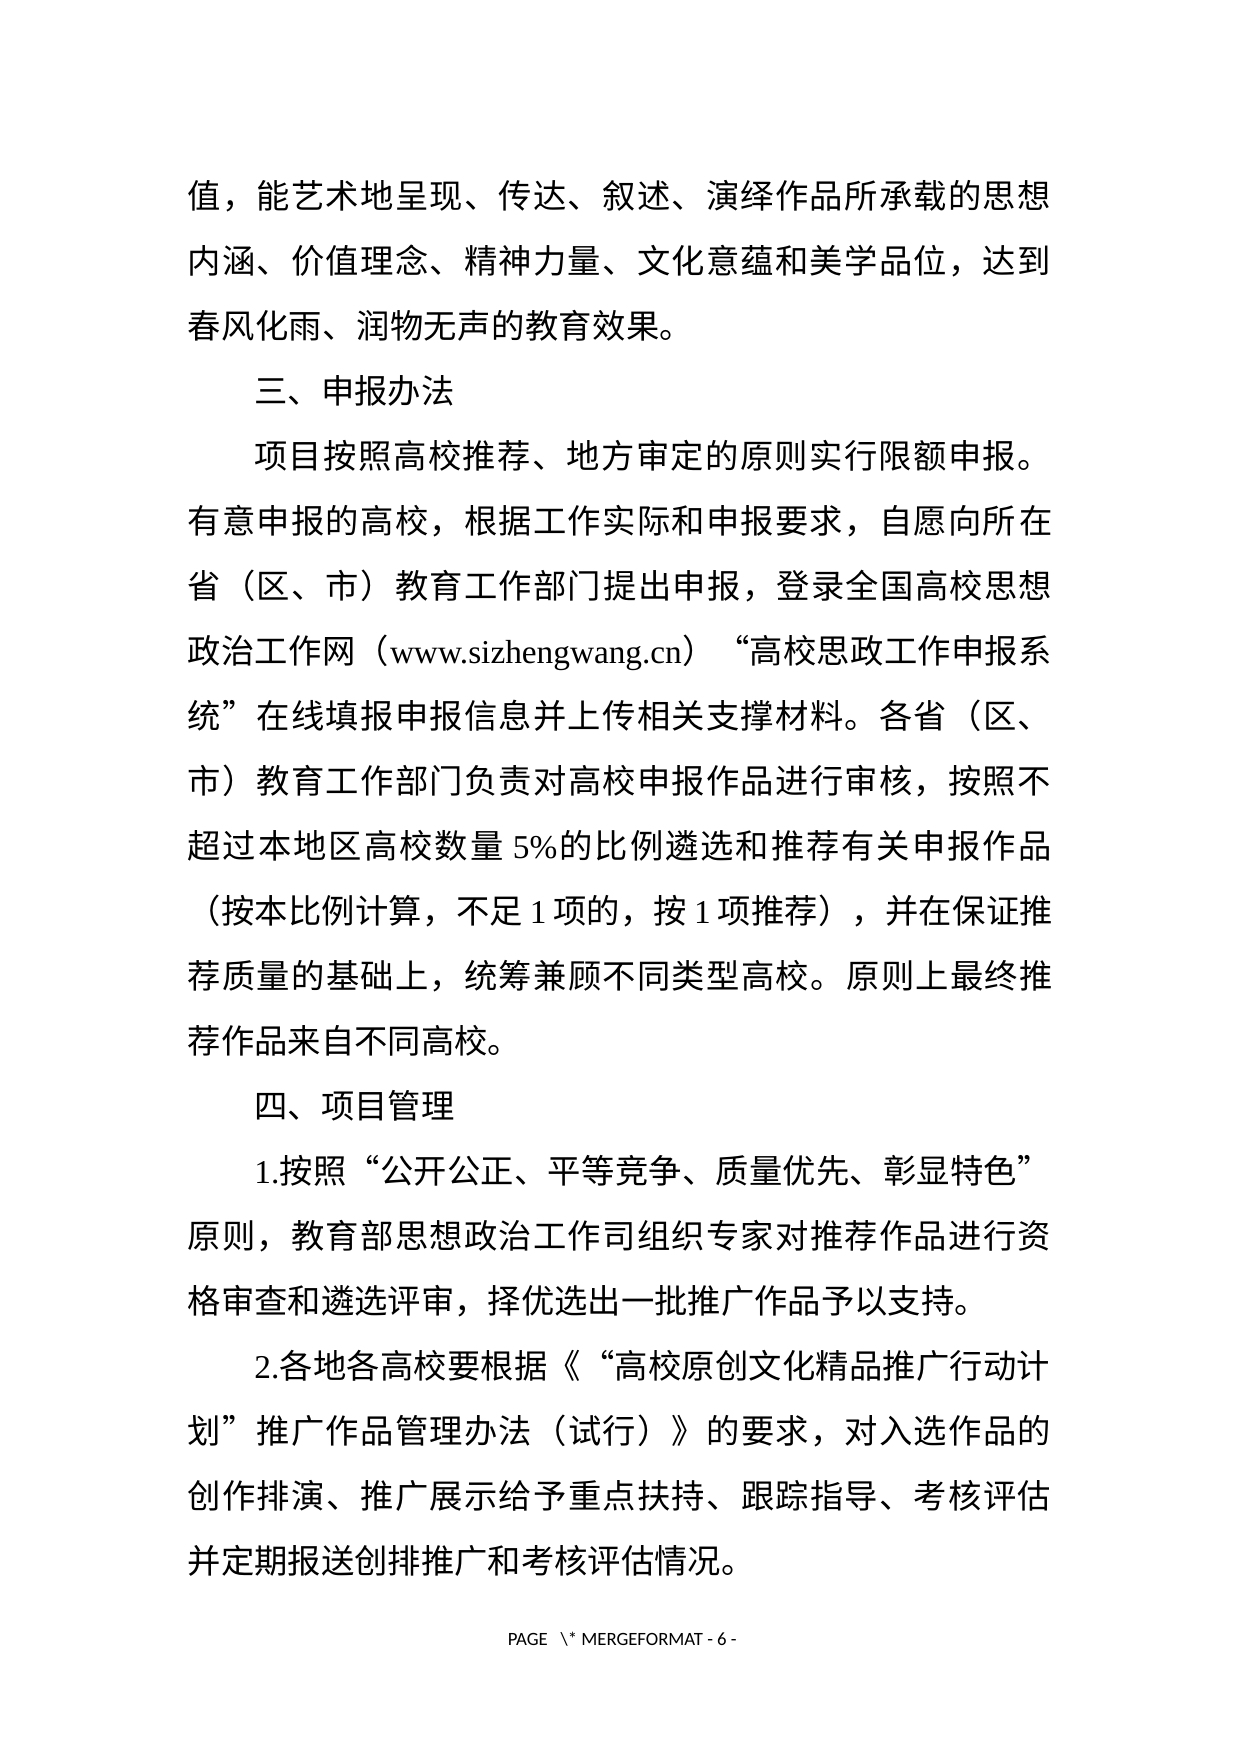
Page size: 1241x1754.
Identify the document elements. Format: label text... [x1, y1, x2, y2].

text 2.各地各高校要根据《“高校原创文化精品推广行动计划”推广作品管理办法（试行）》的要求，对入选作品的创作排演、推广展示给予重点扶持、跟踪指导、考核评估，并定期报送创排推广和考核评估情况。 [187, 1332, 1053, 1592]
text 三、申报办法 [187, 357, 1053, 422]
text 四、项目管理 [187, 1072, 1053, 1137]
text 1.按照“公开公正、平等竞争、质量优先、彰显特色”原则，教育部思想政治工作司组织专家对推荐作品进行资格审查和遴选评审，择优选出一批推广作品予以支持。 [187, 1137, 1053, 1332]
text 项目按照高校推荐、地方审定的原则实行限额申报。有意申报的高校，根据工作实际和申报要求，自愿向所在省（区、市）教育工作部门提出申报，登录全国高校思想政治工作网（www.sizhengwang.cn）“高校思政工作申报系统”在线填报申报信息并上传相关支撑材料。各省（区、市）教育工作部门负责对高校申报作品进行审核，按照不超过本地区高校数量5%的比例遴选和推荐有关申报作品（按本比例计算，不足1项的，按1项推荐），并在保证推荐质量的基础上，统筹兼顾不同类型高校。原则上最终推荐作品来自不同高校。 [187, 422, 1053, 1072]
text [187, 162, 1053, 357]
